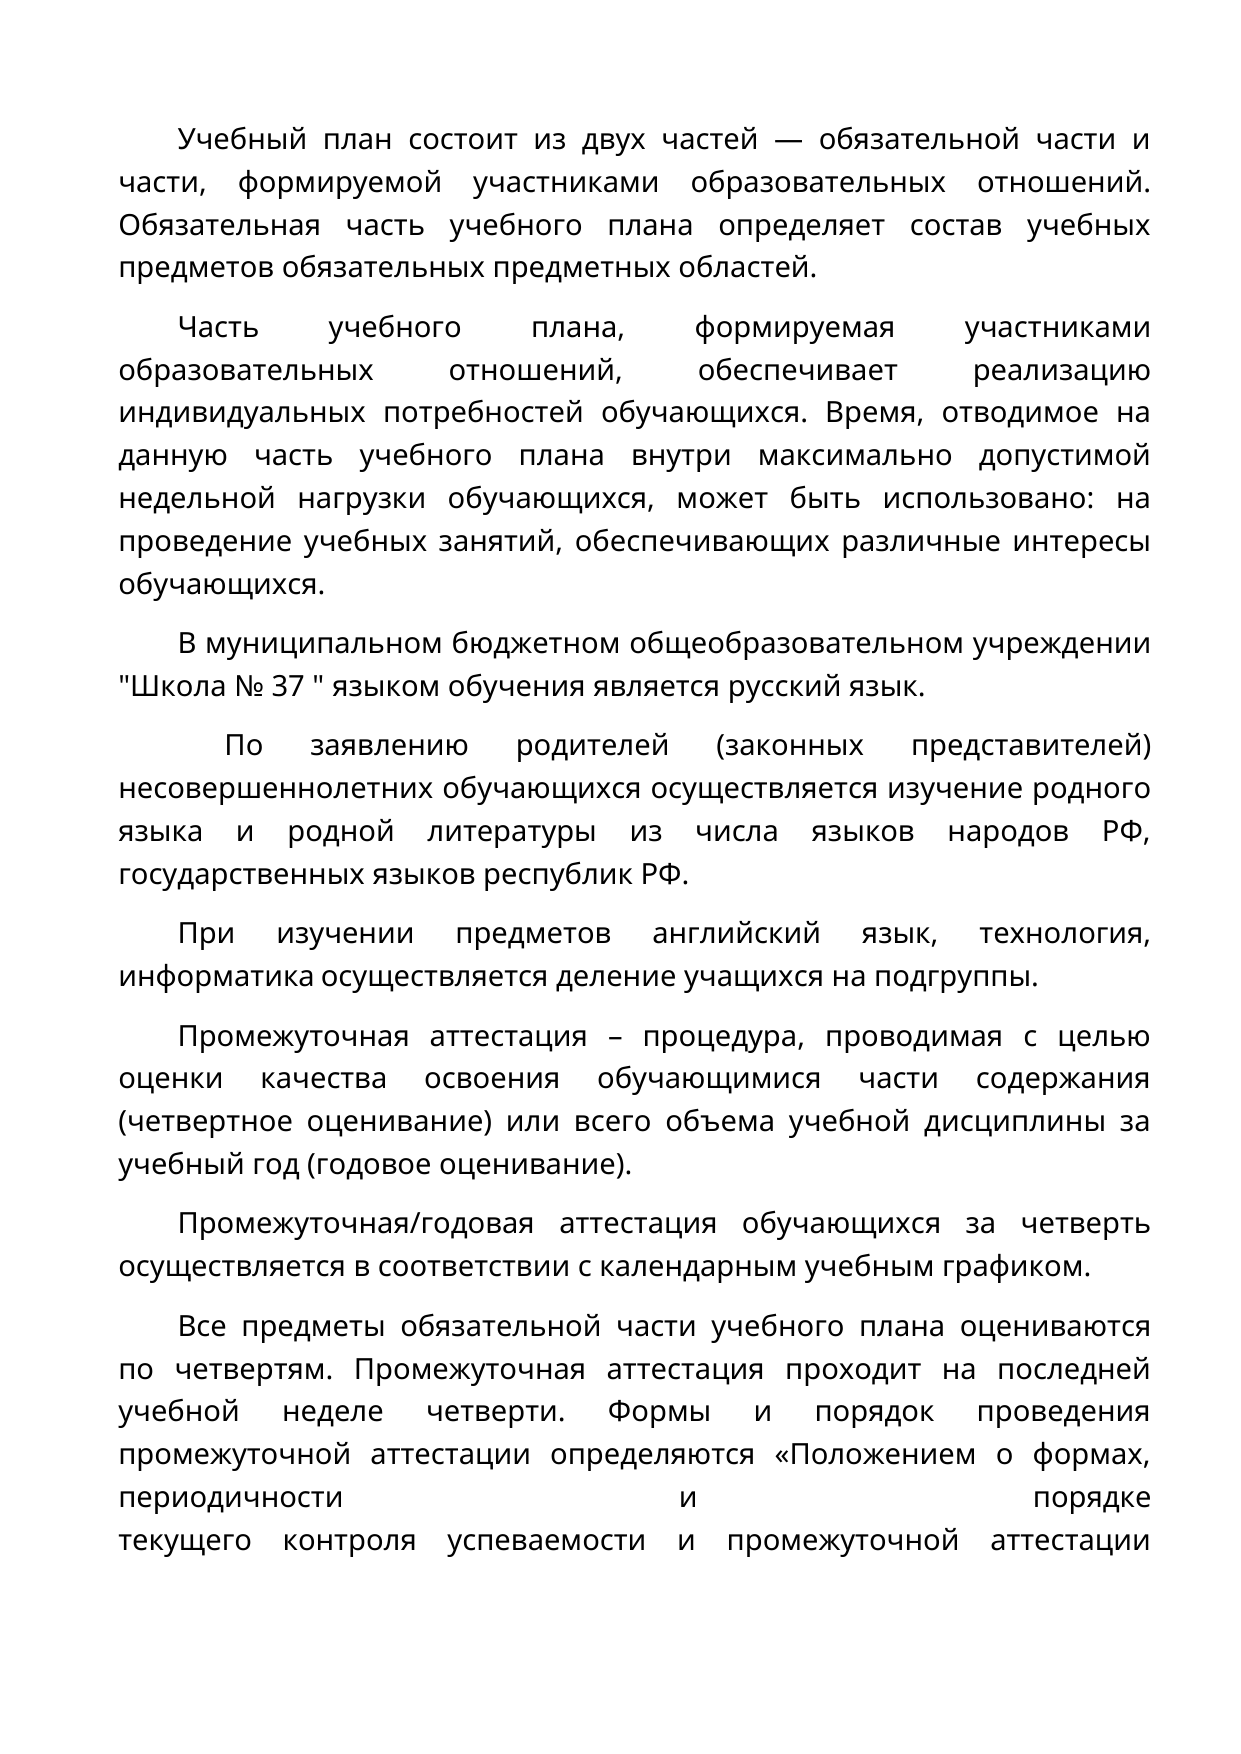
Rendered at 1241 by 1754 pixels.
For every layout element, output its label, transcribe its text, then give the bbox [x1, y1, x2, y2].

text Часть учебного плана, формируемая участниками образовательных отношений, обеспечивает реализацию индивидуальных потребностей обучающихся. Время, отводимое на данную часть учебного плана внутри максимально допустимой недельной нагрузки обучающихся, может быть использовано: на проведение учебных занятий, обеспечивающих различные интересы обучающихся. [118, 306, 1152, 603]
text Учебный план состоит из двух частей — обязательной части и части, формируемой участниками образовательных отношений. Обязательная часть учебного плана определяет состав учебных предметов обязательных предметных областей. [118, 118, 1152, 286]
text Промежуточная аттестация – процедура, проводимая с целью оценки качества освоения обучающимися части содержания (четвертное оценивание) или всего объема учебной дисциплины за учебный год (годовое оценивание). [118, 1015, 1152, 1183]
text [118, 1305, 1152, 1559]
text По заявлению родителей (законных представителей) несовершеннолетних обучающихся осуществляется изучение родного языка и родной литературы из числа языков народов РФ, государственных языков республик РФ. [118, 725, 1152, 893]
text При изучении предметов английский язык, технология, информатика осуществляется деление учащихся на подгруппы. [118, 913, 1152, 995]
text Промежуточная/годовая аттестация обучающихся за четверть осуществляется в соответствии с календарным учебным графиком. [118, 1203, 1152, 1285]
text В муниципальном бюджетном общеобразовательном учреждении "Школа № 37 " языком обучения является русский язык. [118, 622, 1152, 705]
